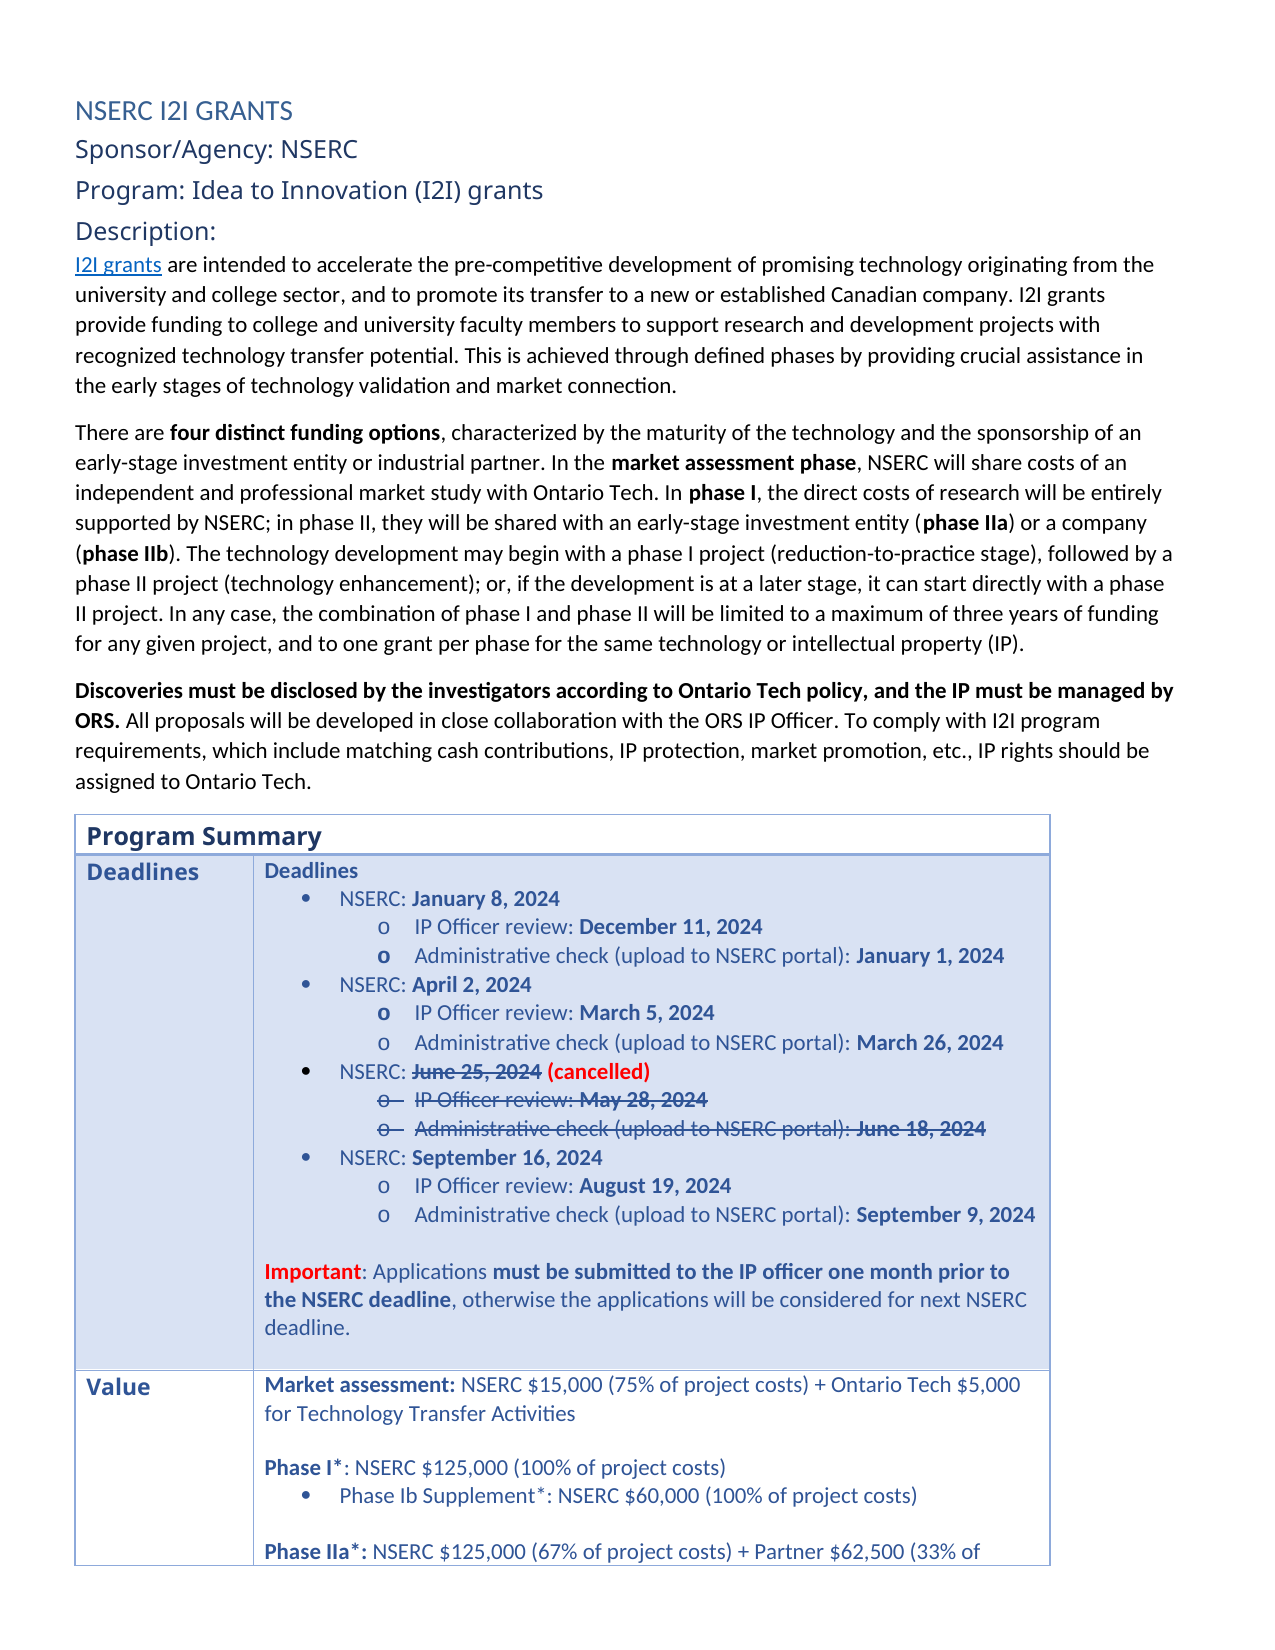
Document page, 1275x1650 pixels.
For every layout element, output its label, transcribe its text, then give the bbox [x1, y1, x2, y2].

text There are four distinct funding options, characterized by the maturity of the technology and the sponsorship of an early-stage investment entity or industrial partner. In the market assessment phase, NSERC will share costs of an independent and professional market study with Ontario Tech. In phase I, the direct costs of research will be entirely supported by NSERC; in phase II, they will be shared with an early-stage investment entity (phase IIa) or a company (phase IIb). The technology development may begin with a phase I project (reduction-to-practice stage), followed by a phase II project (technology enhancement); or, if the development is at a later stage, it can start directly with a phase II project. In any case, the combination of phase I and phase II will be limited to a maximum of three years of funding for any given project, and to one grant per phase for the same technology or intellectual property (IP). [75, 418, 1181, 657]
text Sponsor/Agency: NSERC [75, 131, 1181, 166]
text Program: Idea to Innovation (I2I) grants [75, 172, 1181, 206]
text I2I grants are intended to accelerate the pre-competitive development of promising technology originating from the university and college sector, and to promote its transfer to a new or established Canadian company. I2I grants provide funding to college and university faculty members to support research and development projects with recognized technology transfer potential. This is achieved through defined phases by providing crucial assistance in the early stages of technology validation and market connection. [75, 250, 1181, 399]
table_cell Value [76, 1371, 253, 1565]
subtitle NSERC I2I GRANTS [75, 92, 1181, 127]
table_cell Deadlines [76, 856, 253, 1369]
text Description: [75, 213, 1181, 247]
text Discoveries must be disclosed by the investigators according to Ontario Tech policy, and the IP must be managed by ORS. All proposals will be developed in close collaboration with the ORS IP Officer. To comply with I2I program requirements, which include matching cash contributions, IP protection, market promotion, etc., IP rights should be assigned to Ontario Tech. [75, 676, 1181, 795]
table_cell Deadlines NSERC: January 8, 2024 IP Officer review: December 11, 2024 Administrative check (upload to NSERC portal): January 1, 2024 NSERC: April 2, 2024 IP Officer review: March 5, 2024 Administrative check (upload to NSERC portal): March 26, 2024 NSERC: June 25, 2024 (cancelled) IP Officer review: May 28, 2024 Administrative check (upload to NSERC portal): June 18, 2024 NSERC: September 16, 2024 IP Officer review: August 19, 2024 Administrative check (upload to NSERC portal): September 9, 2024 Important: Applications must be submitted to the IP officer one month prior to the NSERC deadline, otherwise the applications will be considered for next NSERC deadline. [254, 856, 1049, 1369]
table_header Program Summary [76, 815, 1049, 853]
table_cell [254, 1371, 1049, 1565]
